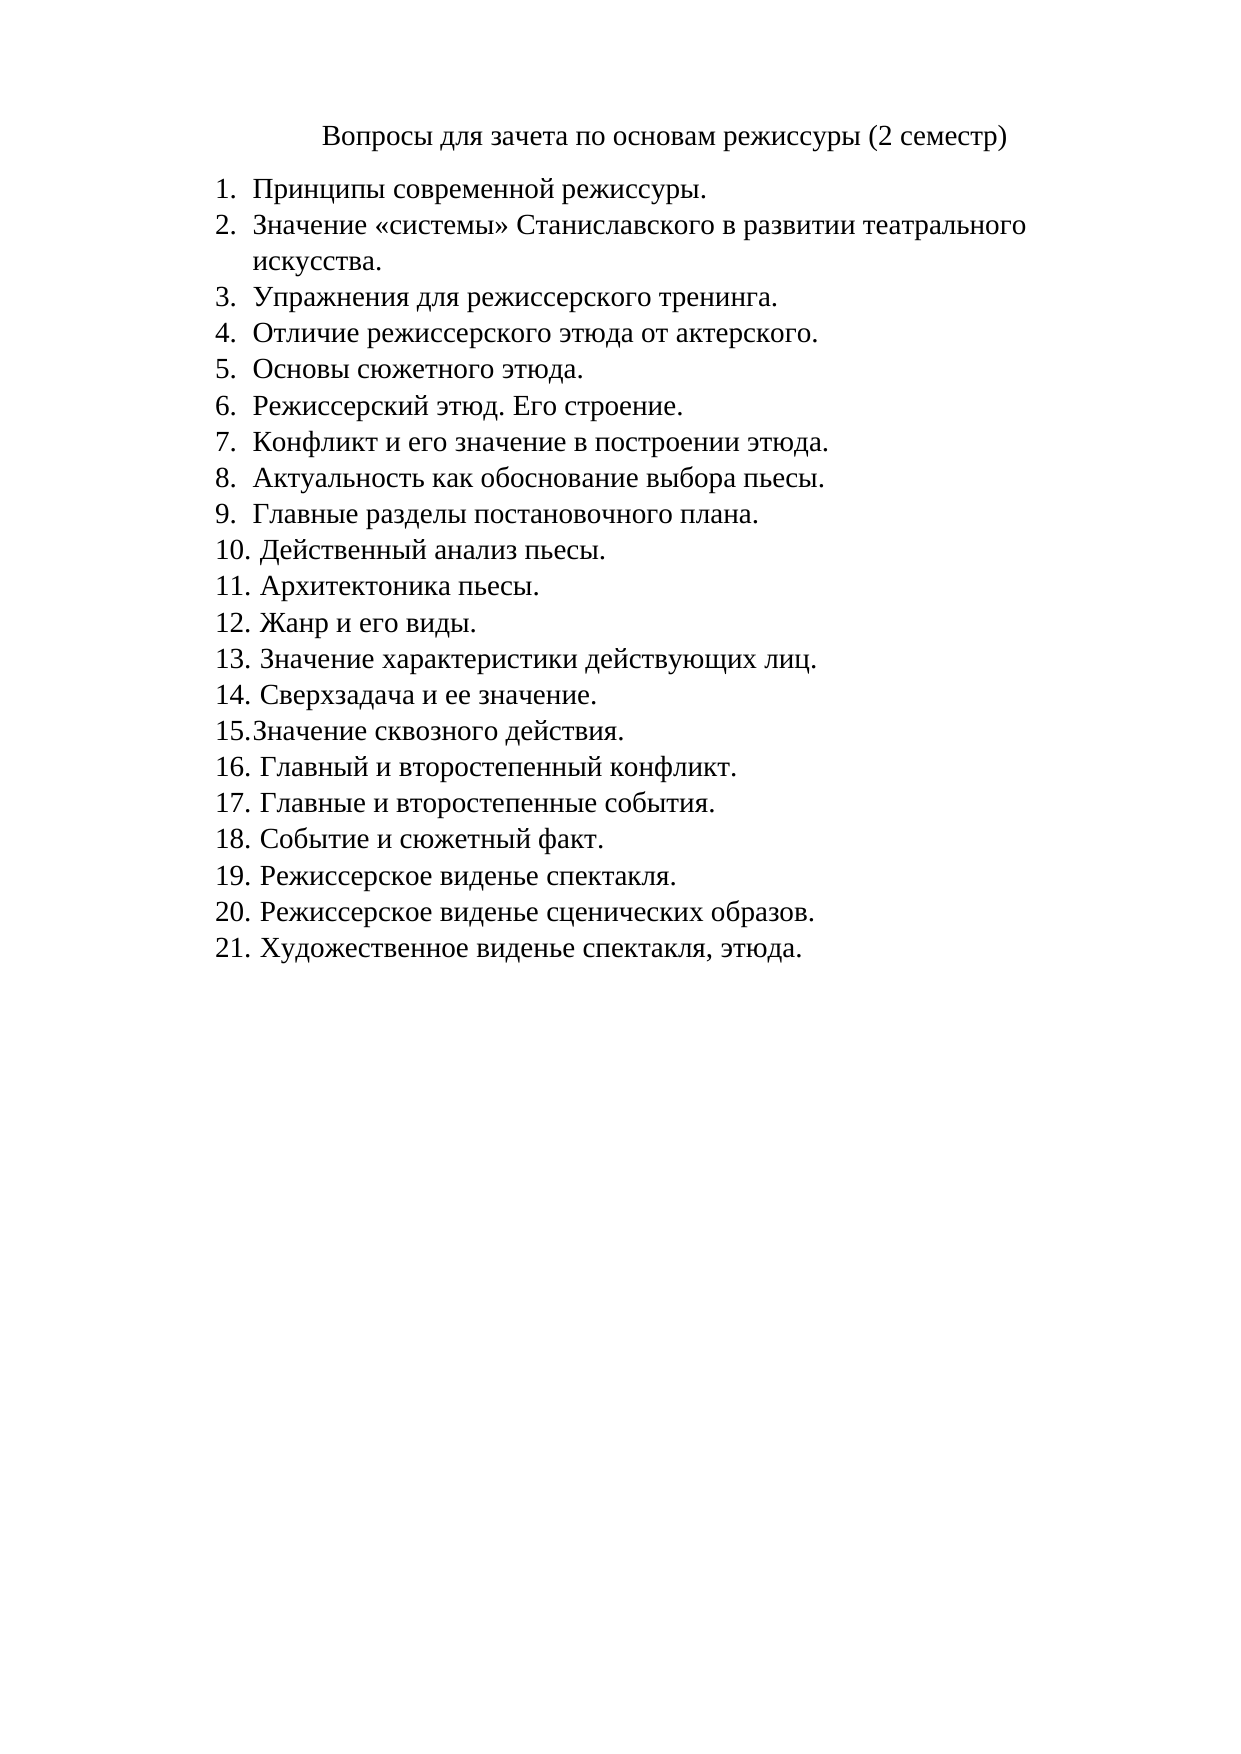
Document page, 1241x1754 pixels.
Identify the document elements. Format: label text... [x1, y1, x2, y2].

list Режиссерское виденье спектакля. [215, 858, 1152, 891]
list Принципы современной режиссуры. [215, 171, 1152, 204]
list Действенный анализ пьесы. [215, 532, 1152, 566]
list Сверхзадача и ее значение. [215, 677, 1152, 711]
list Основы сюжетного этюда. [215, 352, 1152, 385]
list Значение сквозного действия. [215, 713, 1152, 747]
list Актуальность как обоснование выбора пьесы. [215, 460, 1152, 494]
list Режиссерский этюд. Его строение. [215, 388, 1152, 421]
list Упражнения для режиссерского тренинга. [215, 279, 1152, 313]
list Режиссерское виденье сценических образов. [215, 894, 1152, 927]
list Жанр и его виды. [215, 605, 1152, 638]
list Главные разделы постановочного плана. [215, 496, 1152, 530]
list Значение «системы» Станиславского в развитии театрального искусства. [215, 207, 1152, 277]
list Архитектоника пьесы. [215, 568, 1152, 602]
list Главные и второстепенные события. [215, 785, 1152, 819]
list Отличие режиссерского этюда от актерского. [215, 316, 1152, 349]
list Конфликт и его значение в построении этюда. [215, 424, 1152, 457]
text Вопросы для зачета по основам режиссуры (2 семестр) [177, 118, 1152, 152]
list Главный и второстепенный конфликт. [215, 749, 1152, 783]
list Художественное виденье спектакля, этюда. [215, 930, 1152, 963]
list Значение характеристики действующих лиц. [215, 641, 1152, 674]
list Событие и сюжетный факт. [215, 822, 1152, 855]
